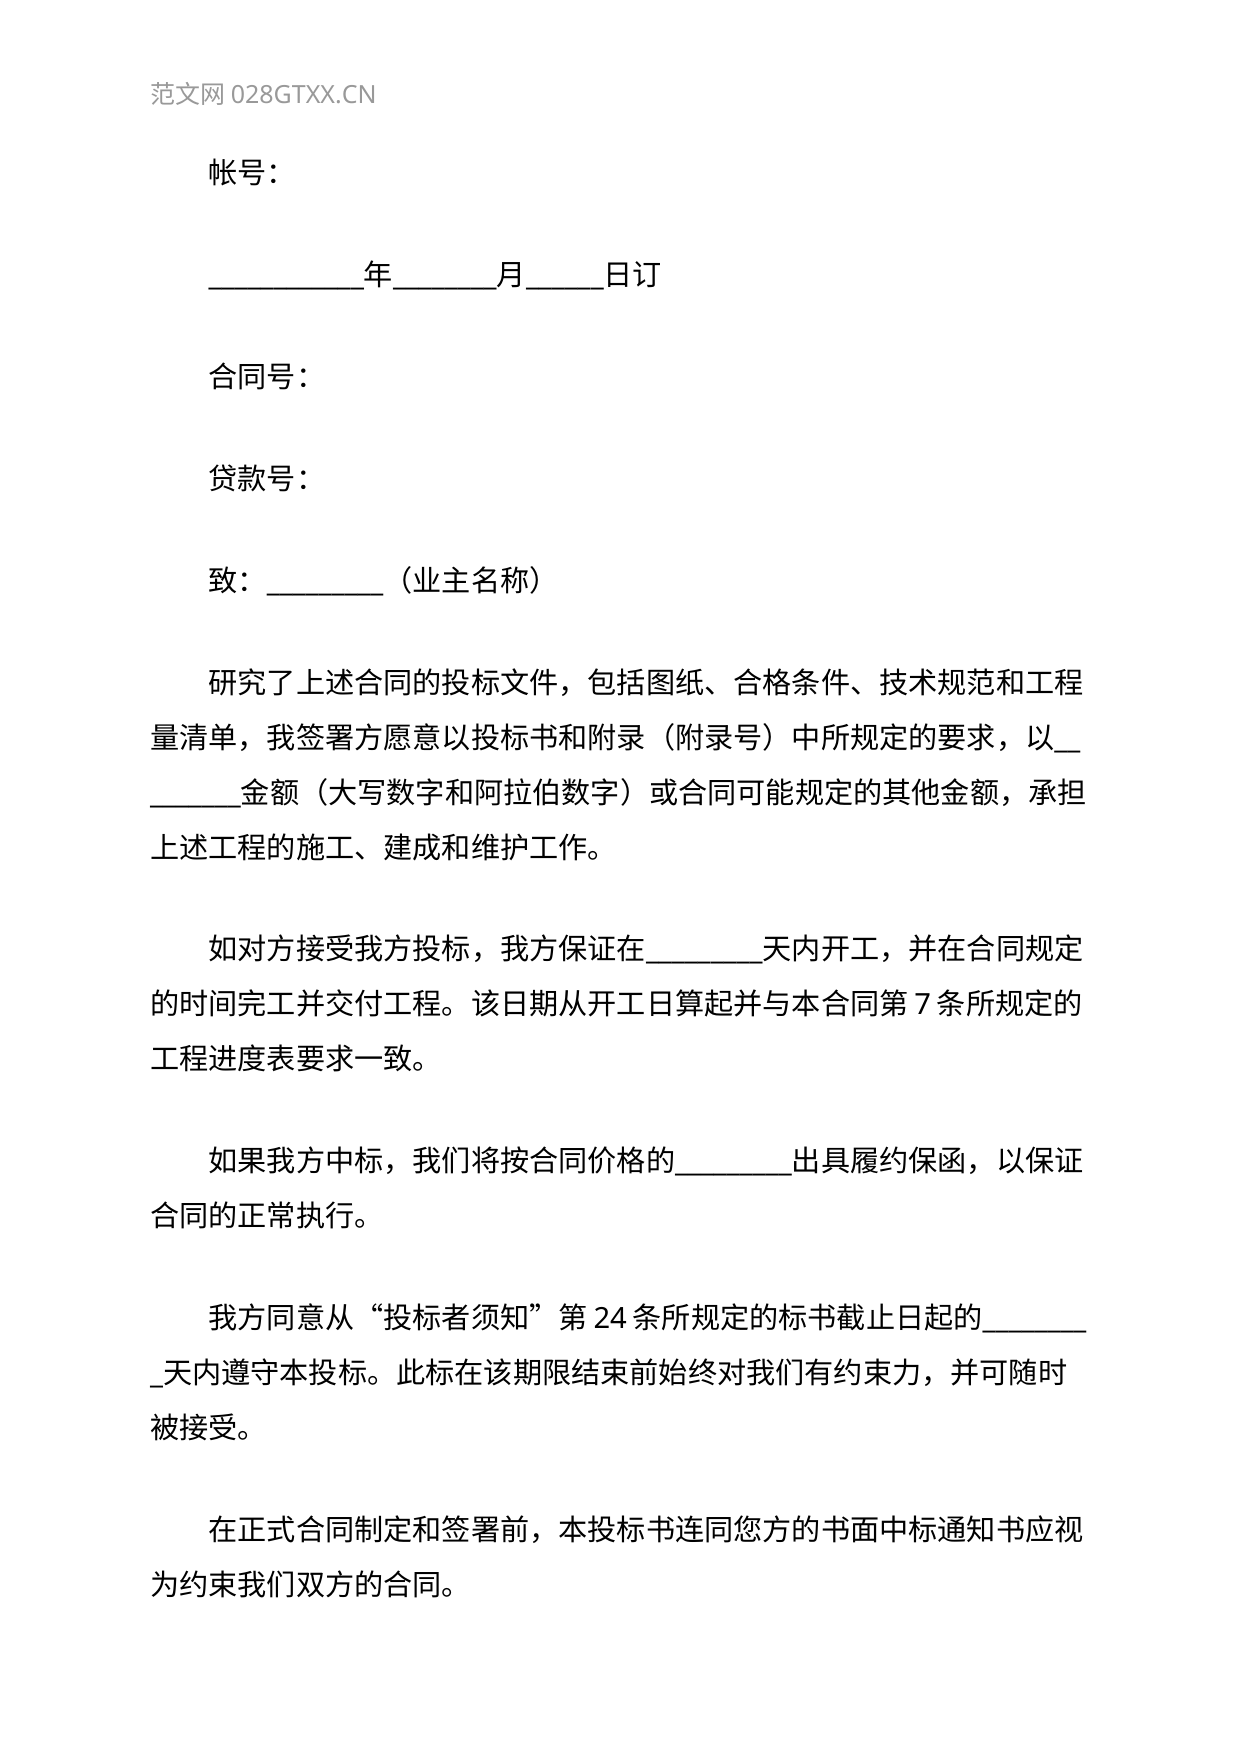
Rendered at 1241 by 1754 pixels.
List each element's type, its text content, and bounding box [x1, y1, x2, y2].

text 如对方接受我方投标，我方保证在_________天内开工，并在合同规定的时间完工并交付工程。该日期从开工日算起并与本合同第7条所规定的工程进度表要求一致。 [150, 926, 1090, 1078]
text 研究了上述合同的投标文件，包括图纸、合格条件、技术规范和工程量清单，我签署方愿意以投标书和附录（附录号）中所规定的要求，以_________金额（大写数字和阿拉伯数字）或合同可能规定的其他金额，承担上述工程的施工、建成和维护工作。 [150, 659, 1090, 866]
text 致：_________（业主名称） [150, 557, 1090, 600]
text 帐号： [150, 150, 1090, 192]
text 如果我方中标，我们将按合同价格的_________出具履约保函，以保证合同的正常执行。 [150, 1138, 1090, 1235]
text 在正式合同制定和签署前，本投标书连同您方的书面中标通知书应视为约束我们双方的合同。 [150, 1506, 1090, 1603]
text 贷款号： [150, 456, 1090, 498]
text 合同号： [150, 354, 1090, 396]
text ____________年________月______日订 [150, 252, 1090, 294]
text 我方同意从“投标者须知”第24条所规定的标书截止日起的_________天内遵守本投标。此标在该期限结束前始终对我们有约束力，并可随时被接受。 [150, 1294, 1090, 1447]
